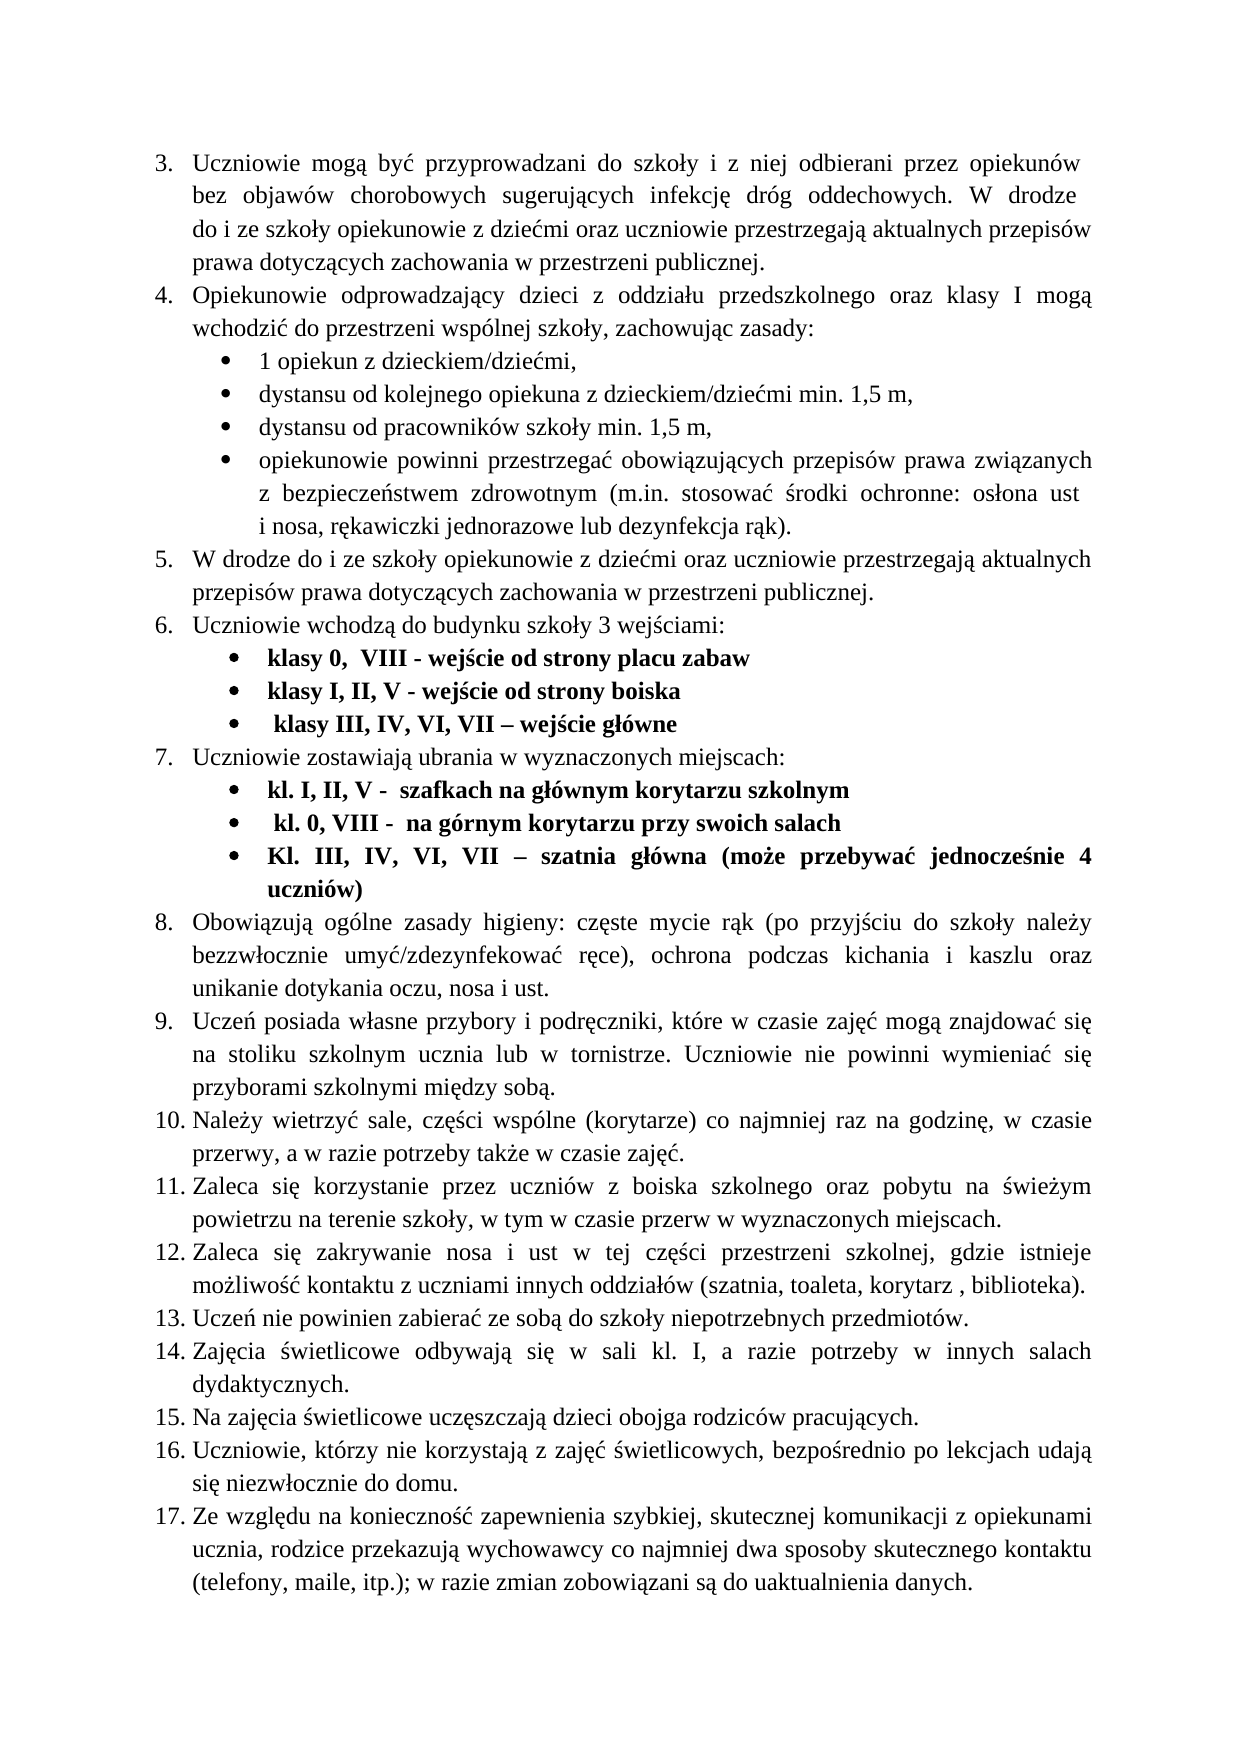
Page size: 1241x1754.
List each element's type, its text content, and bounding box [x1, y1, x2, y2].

list Uczniowie wchodzą do budynku szkoły 3 wejściami: [154, 610, 1093, 639]
list opiekunowie powinni przestrzegać obowiązujących przepisów prawa związanych z bezpieczeństwem zdrowotnym (m.in. stosować środki ochronne: osłona ust i nosa, rękawiczki jednorazowe lub dezynfekcja rąk). [221, 445, 1093, 539]
list Uczniowie, którzy nie korzystają z zajęć świetlicowych, bezpośrednio po lekcjach udają się niezwłocznie do domu. [154, 1435, 1093, 1497]
list Zaleca się zakrywanie nosa i ust w tej części przestrzeni szkolnej, gdzie istnieje możliwość kontaktu z uczniami innych oddziałów (szatnia, toaleta, korytarz , biblioteka). [154, 1237, 1093, 1299]
list W drodze do i ze szkoły opiekunowie z dziećmi oraz uczniowie przestrzegają aktualnych przepisów prawa dotyczących zachowania w przestrzeni publicznej. [154, 544, 1093, 606]
list Zaleca się korzystanie przez uczniów z boiska szkolnego oraz pobytu na świeżym powietrzu na terenie szkoły, w tym w czasie przerw w wyznaczonych miejscach. [154, 1171, 1093, 1233]
list Na zajęcia świetlicowe uczęszczają dzieci obojga rodziców pracujących. [154, 1402, 1093, 1431]
list Kl. III, IV, VI, VII – szatnia główna (może przebywać jednocześnie 4 uczniów) [229, 841, 1093, 903]
list Uczeń nie powinien zabierać ze sobą do szkoły niepotrzebnych przedmiotów. [154, 1303, 1093, 1332]
list Ze względu na konieczność zapewnienia szybkiej, skutecznej komunikacji z opiekunami ucznia, rodzice przekazują wychowawcy co najmniej dwa sposoby skutecznego kontaktu (telefony, maile, itp.); w razie zmian zobowiązani są do uaktualnienia danych. [154, 1501, 1093, 1596]
list Opiekunowie odprowadzający dzieci z oddziału przedszkolnego oraz klasy I mogą wchodzić do przestrzeni wspólnej szkoły, zachowując zasady: [154, 280, 1093, 341]
list kl. 0, VIII - na górnym korytarzu przy swoich salach [229, 808, 1093, 837]
list klasy 0, VIII - wejście od strony placu zabaw [229, 643, 1093, 672]
list Zajęcia świetlicowe odbywają się w sali kl. I, a razie potrzeby w innych salach dydaktycznych. [154, 1336, 1093, 1398]
list klasy I, II, V - wejście od strony boiska [229, 676, 1093, 705]
list kl. I, II, V - szafkach na głównym korytarzu szkolnym [229, 775, 1093, 804]
list Uczniowie mogą być przyprowadzani do szkoły i z niej odbierani przez opiekunów bez objawów chorobowych sugerujących infekcję dróg oddechowych. W drodze do i ze szkoły opiekunowie z dziećmi oraz uczniowie przestrzegają aktualnych przepisów prawa dotyczących zachowania w przestrzeni publicznej. [154, 148, 1093, 275]
list Należy wietrzyć sale, części wspólne (korytarze) co najmniej raz na godzinę, w czasie przerwy, a w razie potrzeby także w czasie zajęć. [154, 1105, 1093, 1167]
list Uczniowie zostawiają ubrania w wyznaczonych miejscach: [154, 742, 1093, 771]
list Uczeń posiada własne przybory i podręczniki, które w czasie zajęć mogą znajdować się na stoliku szkolnym ucznia lub w tornistrze. Uczniowie nie powinni wymieniać się przyborami szkolnymi między sobą. [154, 1006, 1093, 1101]
list Obowiązują ogólne zasady higieny: częste mycie rąk (po przyjściu do szkoły należy bezzwłocznie umyć/zdezynfekować ręce), ochrona podczas kichania i kaszlu oraz unikanie dotykania oczu, nosa i ust. [154, 907, 1093, 1002]
list dystansu od kolejnego opiekuna z dzieckiem/dziećmi min. 1,5 m, [221, 379, 1093, 407]
list dystansu od pracowników szkoły min. 1,5 m, [221, 412, 1093, 441]
list 1 opiekun z dzieckiem/dziećmi, [221, 346, 1093, 374]
list klasy III, IV, VI, VII – wejście główne [229, 709, 1093, 738]
